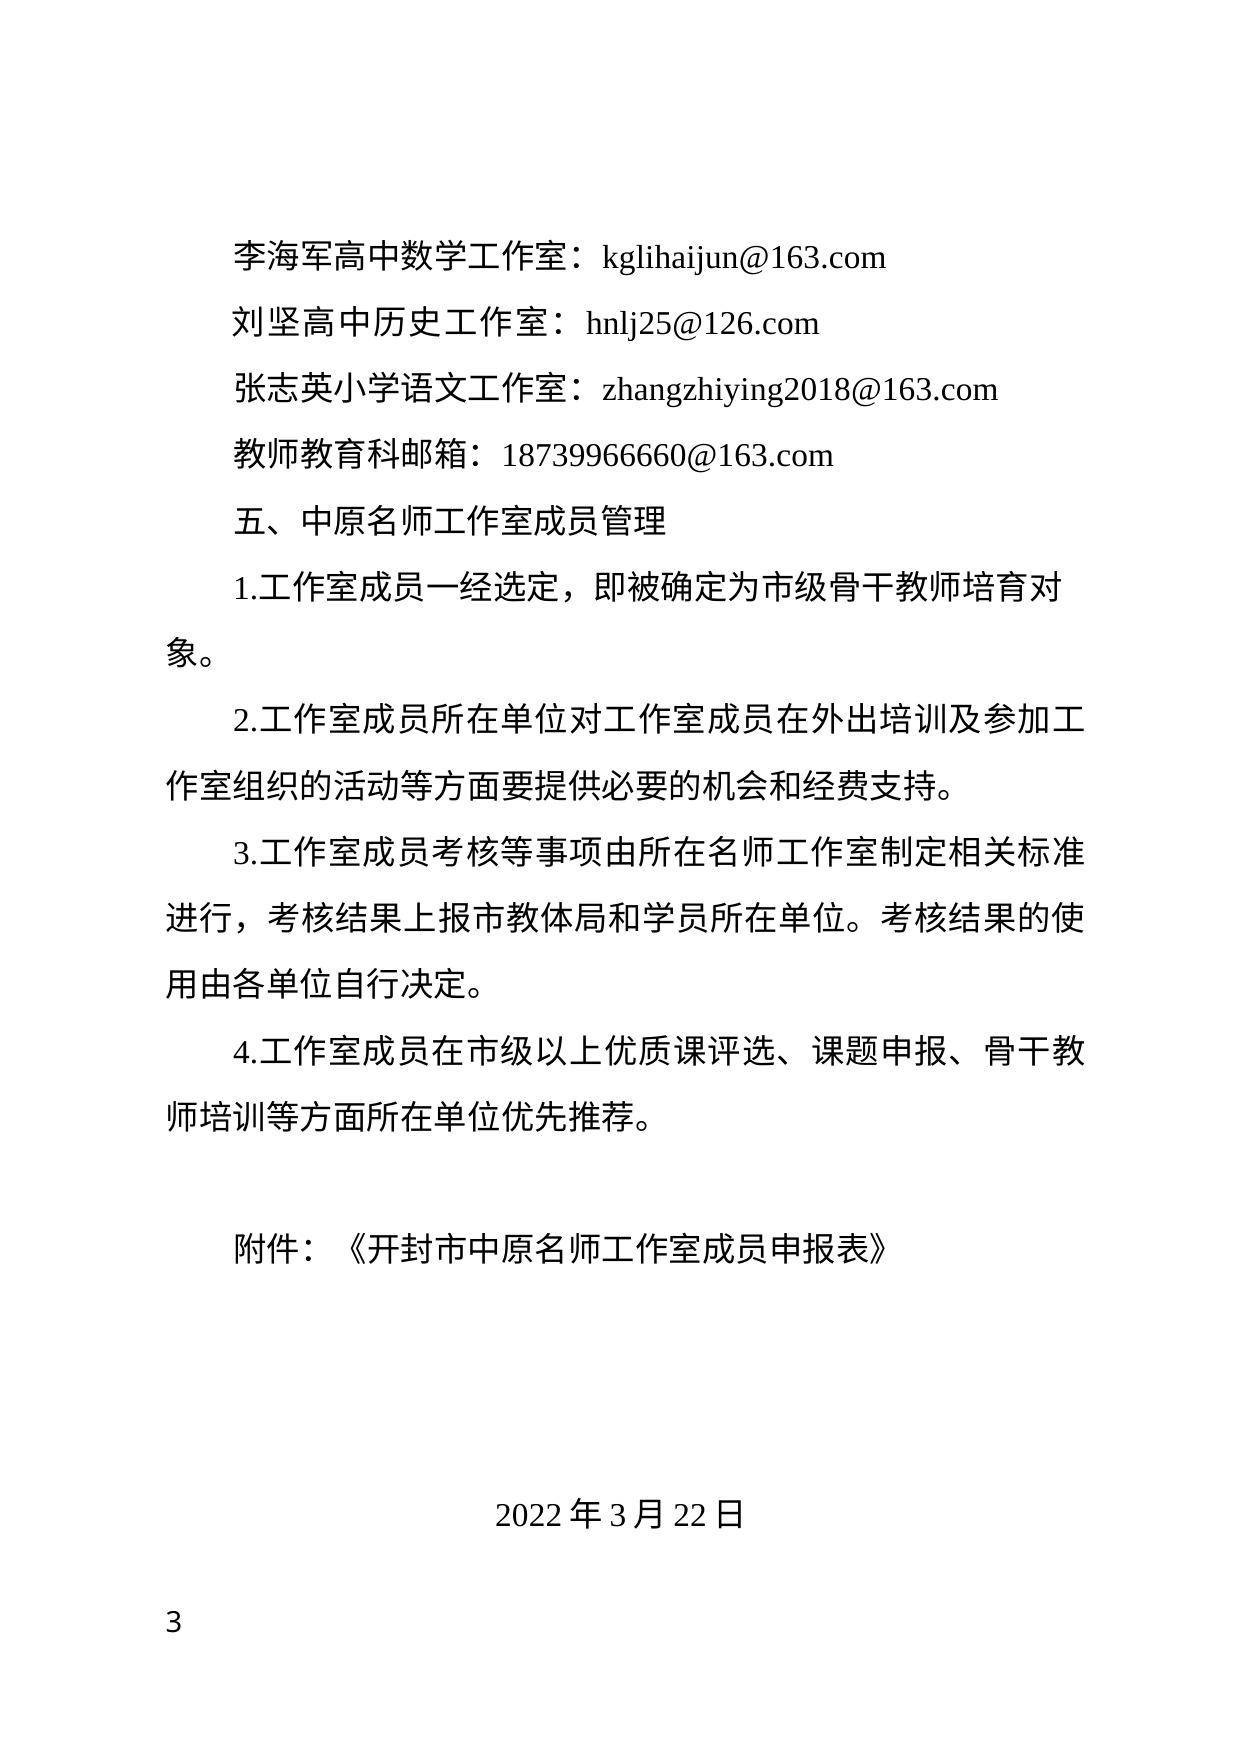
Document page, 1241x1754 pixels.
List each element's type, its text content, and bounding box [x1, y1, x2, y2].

text 张志英小学语文工作室：zhangzhiying2018@163.com [165, 353, 1087, 419]
text 3.工作室成员考核等事项由所在名师工作室制定相关标准进行，考核结果上报市教体局和学员所在单位。考核结果的使用由各单位自行决定。 [165, 817, 1087, 1015]
text 4.工作室成员在市级以上优质课评选、课题申报、骨干教师培训等方面所在单位优先推荐。 [165, 1015, 1087, 1148]
text 2.工作室成员所在单位对工作室成员在外出培训及参加工作室组织的活动等方面要提供必要的机会和经费支持。 [165, 684, 1087, 817]
text 李海军高中数学工作室：kglihaijun@163.com [165, 220, 1087, 287]
text 1.工作室成员一经选定，即被确定为市级骨干教师培育对象。 [165, 552, 1087, 684]
text 教师教育科邮箱：18739966660@163.com [165, 419, 1087, 485]
text 2022年3月22日 [265, 1479, 1087, 1545]
text 刘坚高中历史工作室：hnlj25@126.com [165, 287, 1087, 353]
text 五、中原名师工作室成员管理 [165, 485, 1087, 552]
text 附件：《开封市中原名师工作室成员申报表》 [165, 1214, 1087, 1280]
